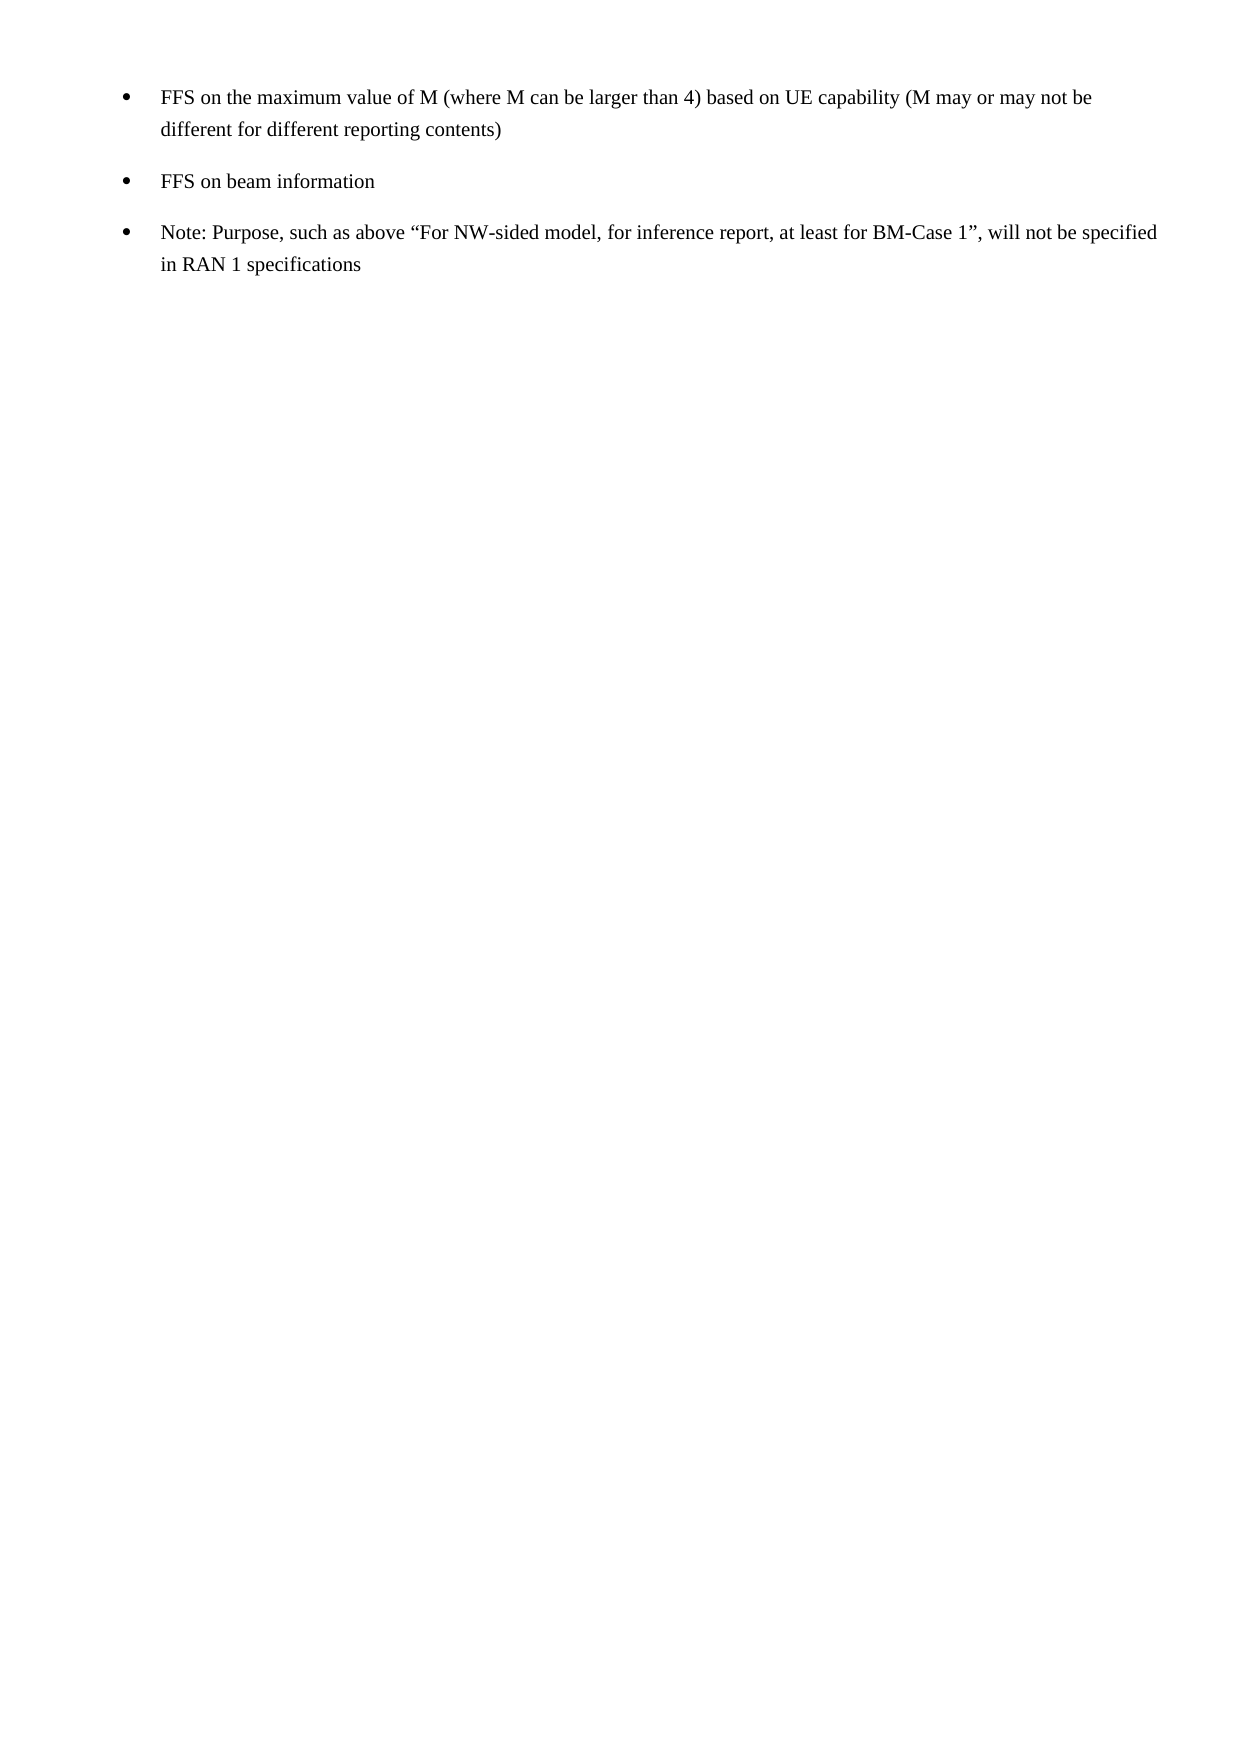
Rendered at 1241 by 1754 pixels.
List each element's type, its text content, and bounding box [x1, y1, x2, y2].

list FFS on the maximum value of M (where M can be larger than 4) based on UE capability (M may or may not be different for different reporting contents) [123, 81, 1165, 146]
list Note: Purpose, such as above “For NW-sided model, for inference report, at least for BM-Case 1”, will not be specified in RAN 1 specifications [123, 216, 1165, 281]
list FFS on beam information [123, 164, 1165, 197]
